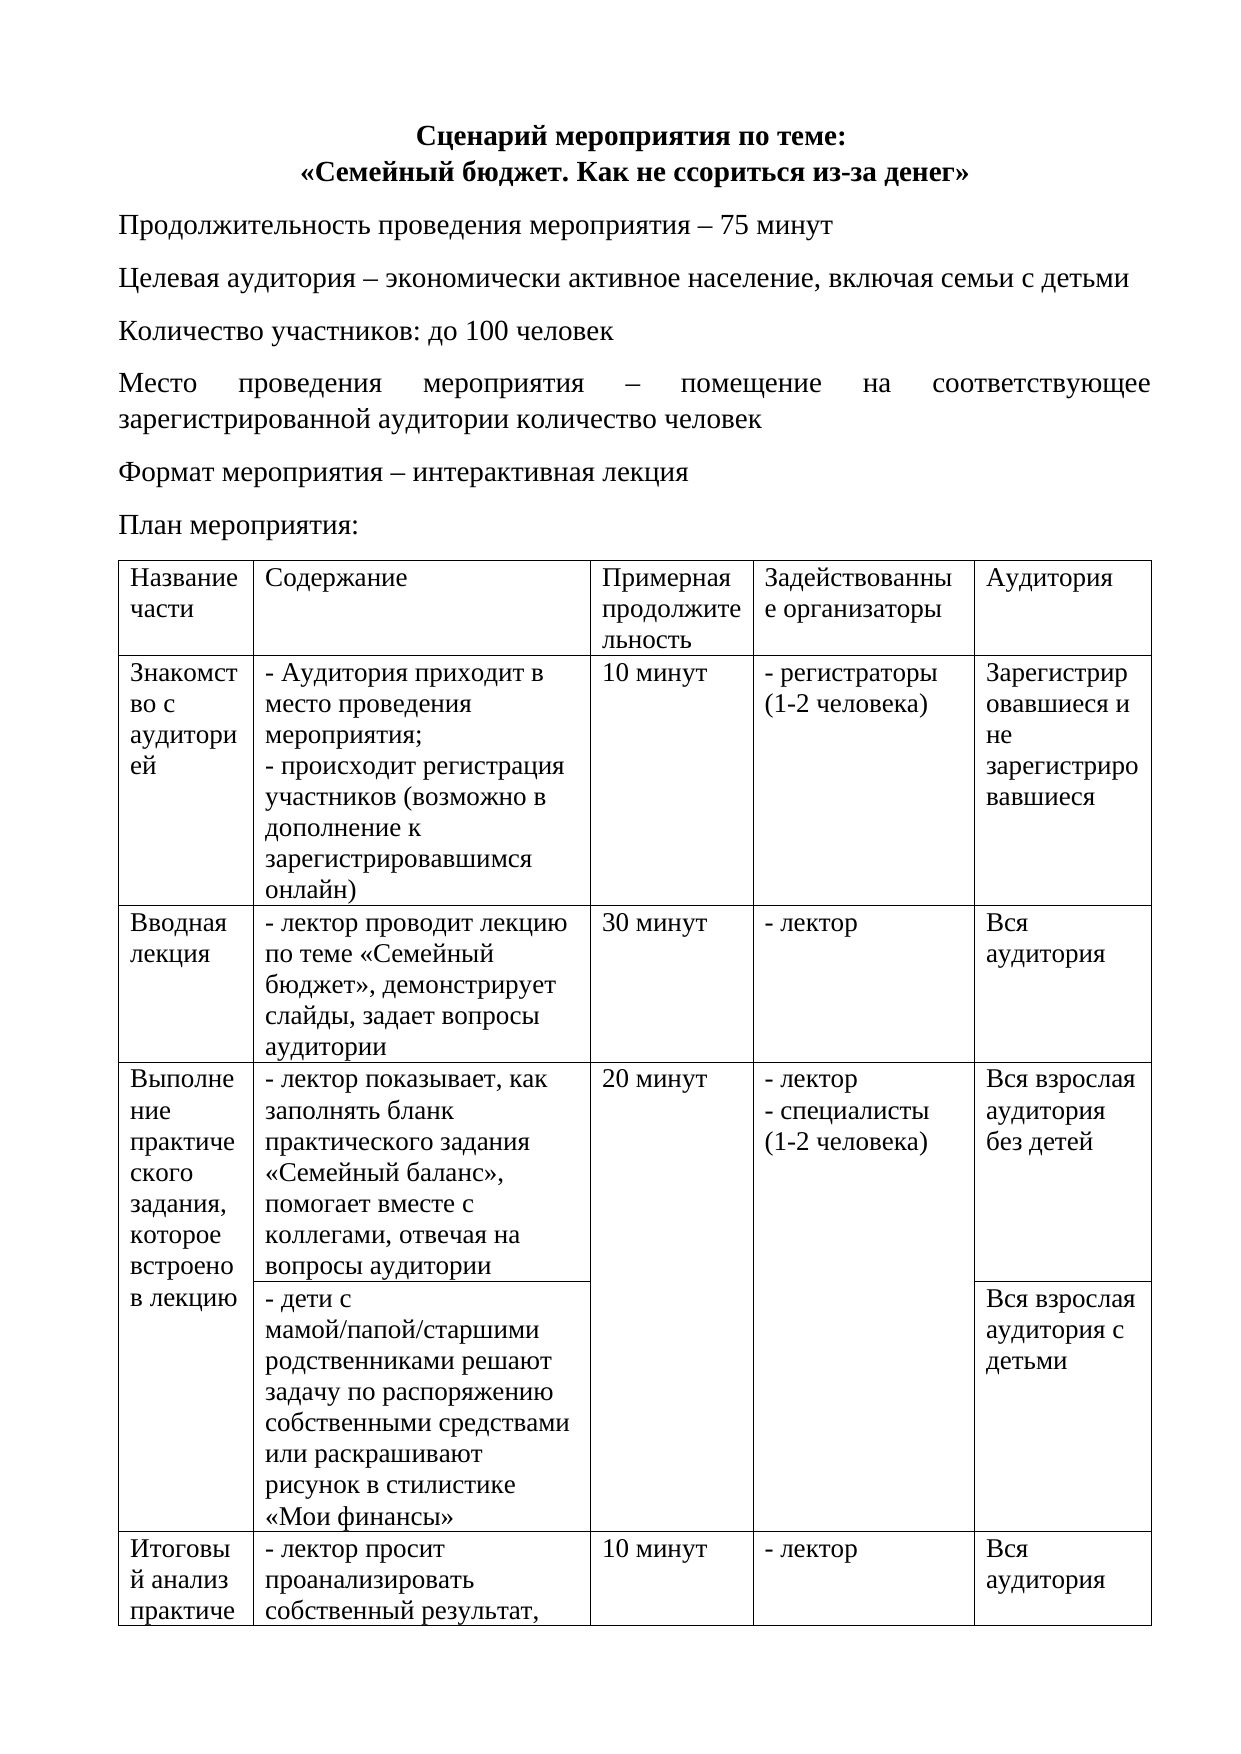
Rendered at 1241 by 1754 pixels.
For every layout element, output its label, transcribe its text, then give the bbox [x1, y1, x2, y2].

table_cell Вся взрослая аудитория без детей [975, 1063, 1151, 1281]
table_cell - лектор [754, 906, 974, 1062]
table_cell - дети с мамой/папой/старшими родственниками решают задачу по распоряжению собственными средствами или раскрашивают рисунок в стилистике «Мои финансы» [254, 1282, 590, 1531]
table_cell Вводная лекция [119, 906, 253, 1062]
table_cell - лектор - специалисты (1-2 человека) [754, 1063, 974, 1531]
table_cell 10 минут [591, 656, 753, 905]
text Сценарий мероприятия по теме: «Семейный бюджет. Как не ссориться из-за денег» [118, 118, 1152, 188]
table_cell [119, 1532, 253, 1625]
table_cell Вся аудитория [975, 906, 1151, 1062]
table_header Содержание [254, 561, 590, 654]
table_cell - регистраторы (1-2 человека) [754, 656, 974, 905]
table_cell 20 минут [591, 1063, 753, 1531]
text Целевая аудитория – экономически активное население, включая семьи с детьми [118, 260, 1152, 293]
table_cell - Аудитория приходит в место проведения мероприятия; - происходит регистрация участников (возможно в дополнение к зарегистрировавшимся онлайн) [254, 656, 590, 905]
table_cell Зарегистрировавшиеся и не зарегистрировавшиеся [975, 656, 1151, 905]
table_header Задействованные организаторы [754, 561, 974, 654]
table_cell Вся аудитория [975, 1532, 1151, 1625]
table_cell Выполнение практического задания, которое встроено в лекцию [119, 1063, 253, 1531]
table_cell Знакомство с аудиторией [119, 656, 253, 905]
table_header Примерная продолжительность [591, 561, 753, 654]
text Количество участников: до 100 человек [118, 313, 1152, 346]
text Место проведения мероприятия – помещение на соответствующее зарегистрированной аудитории количество человек [118, 366, 1152, 435]
table_header Аудитория [975, 561, 1151, 654]
table_cell - лектор проводит лекцию по теме «Семейный бюджет», демонстрирует слайды, задает вопросы аудитории [254, 906, 590, 1062]
table_cell - лектор показывает, как заполнять бланк практического задания «Семейный баланс», помогает вместе с коллегами, отвечая на вопросы аудитории [254, 1063, 590, 1281]
table_cell Вся взрослая аудитория с детьми [975, 1282, 1151, 1531]
table_cell 30 минут [591, 906, 753, 1062]
table_cell - лектор [754, 1532, 974, 1625]
table_cell 10 минут [591, 1532, 753, 1625]
table_header Название части [119, 561, 253, 654]
text Продолжительность проведения мероприятия – 75 минут [118, 207, 1152, 241]
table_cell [254, 1532, 590, 1625]
text Формат мероприятия – интерактивная лекция [118, 454, 1152, 488]
text План мероприятия: [118, 507, 1152, 541]
